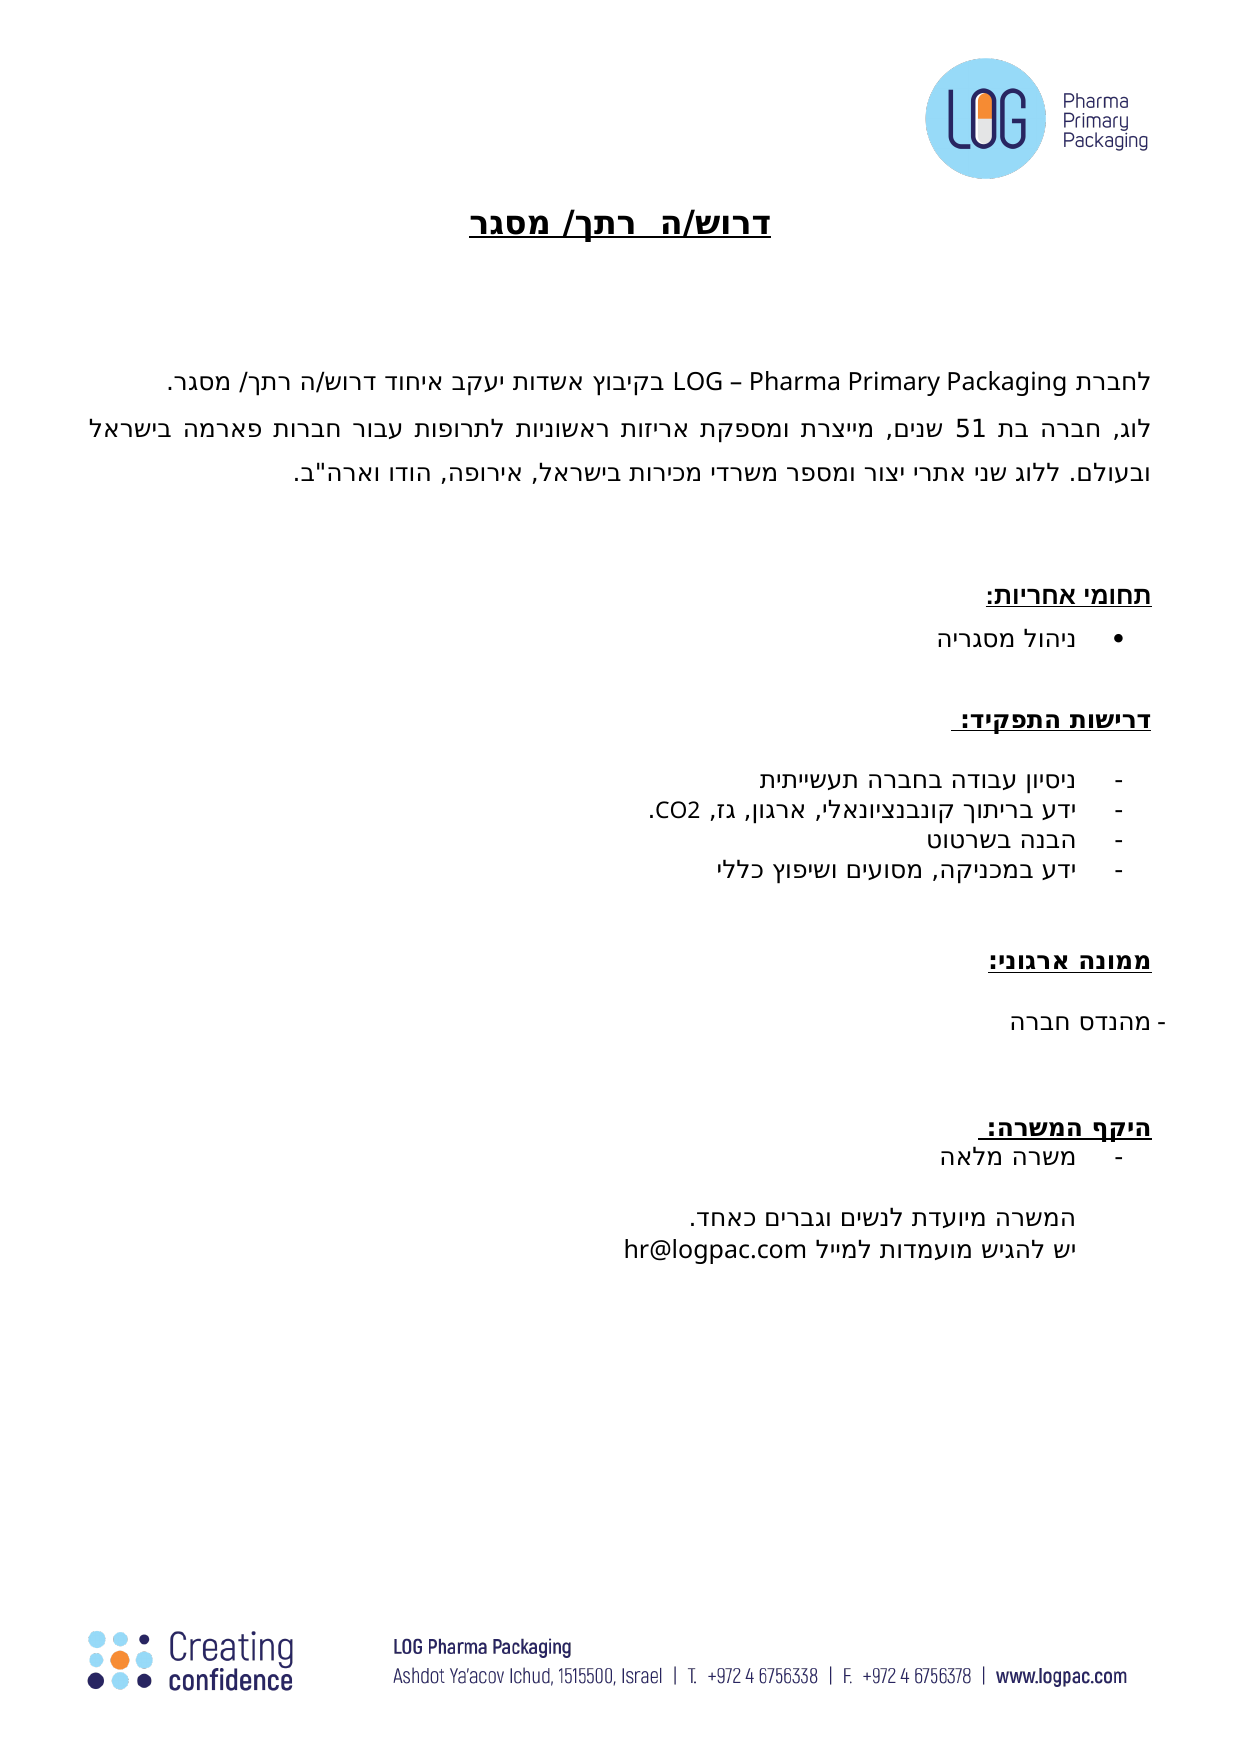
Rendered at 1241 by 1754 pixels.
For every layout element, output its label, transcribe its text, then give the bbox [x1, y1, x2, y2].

list ניהול מסגריה [89, 624, 1114, 653]
list ניסיון עבודה בחברה תעשייתית [89, 765, 1114, 794]
list מהנדס חברה [89, 1007, 1157, 1036]
picture [919, 58, 1152, 179]
text לחברת LOG – Pharma Primary Packaging בקיבוץ אשדות יעקב איחוד דרוש/ה רתך/ מסגר. [89, 363, 1152, 397]
list המשרה מיועדת לנשים וגברים כאחד. [89, 1203, 1077, 1232]
list ידע במכניקה, מסועים ושיפוץ כללי [89, 855, 1114, 884]
picture [86, 1627, 294, 1694]
text לוג, חברה בת 51 שנים, מייצרת ומספקת אריזות ראשוניות לתרופות עבור חברות פארמה בישראל ובעולם. ללוג שני אתרי יצור ומספר משרדי מכירות בישראל, אירופה, הודו וארה"ב. [89, 414, 1152, 487]
text ממונה ארגוני: [89, 946, 1152, 976]
picture [381, 1624, 1151, 1699]
text דרישות התפקיד: [89, 705, 1152, 734]
list יש להגיש מועמדות למייל hr@logpac.com [89, 1232, 1077, 1266]
list משרה מלאה [89, 1142, 1114, 1171]
list ידע בריתוך קונבנציונאלי, ארגון, גז, CO2. [89, 794, 1114, 826]
text תחומי אחריות: [89, 581, 1152, 610]
text היקף המשרה: [89, 1113, 1152, 1142]
title דרוש/ה רתך/ מסגר [89, 203, 1152, 242]
list הבנה בשרטוט [89, 826, 1114, 855]
